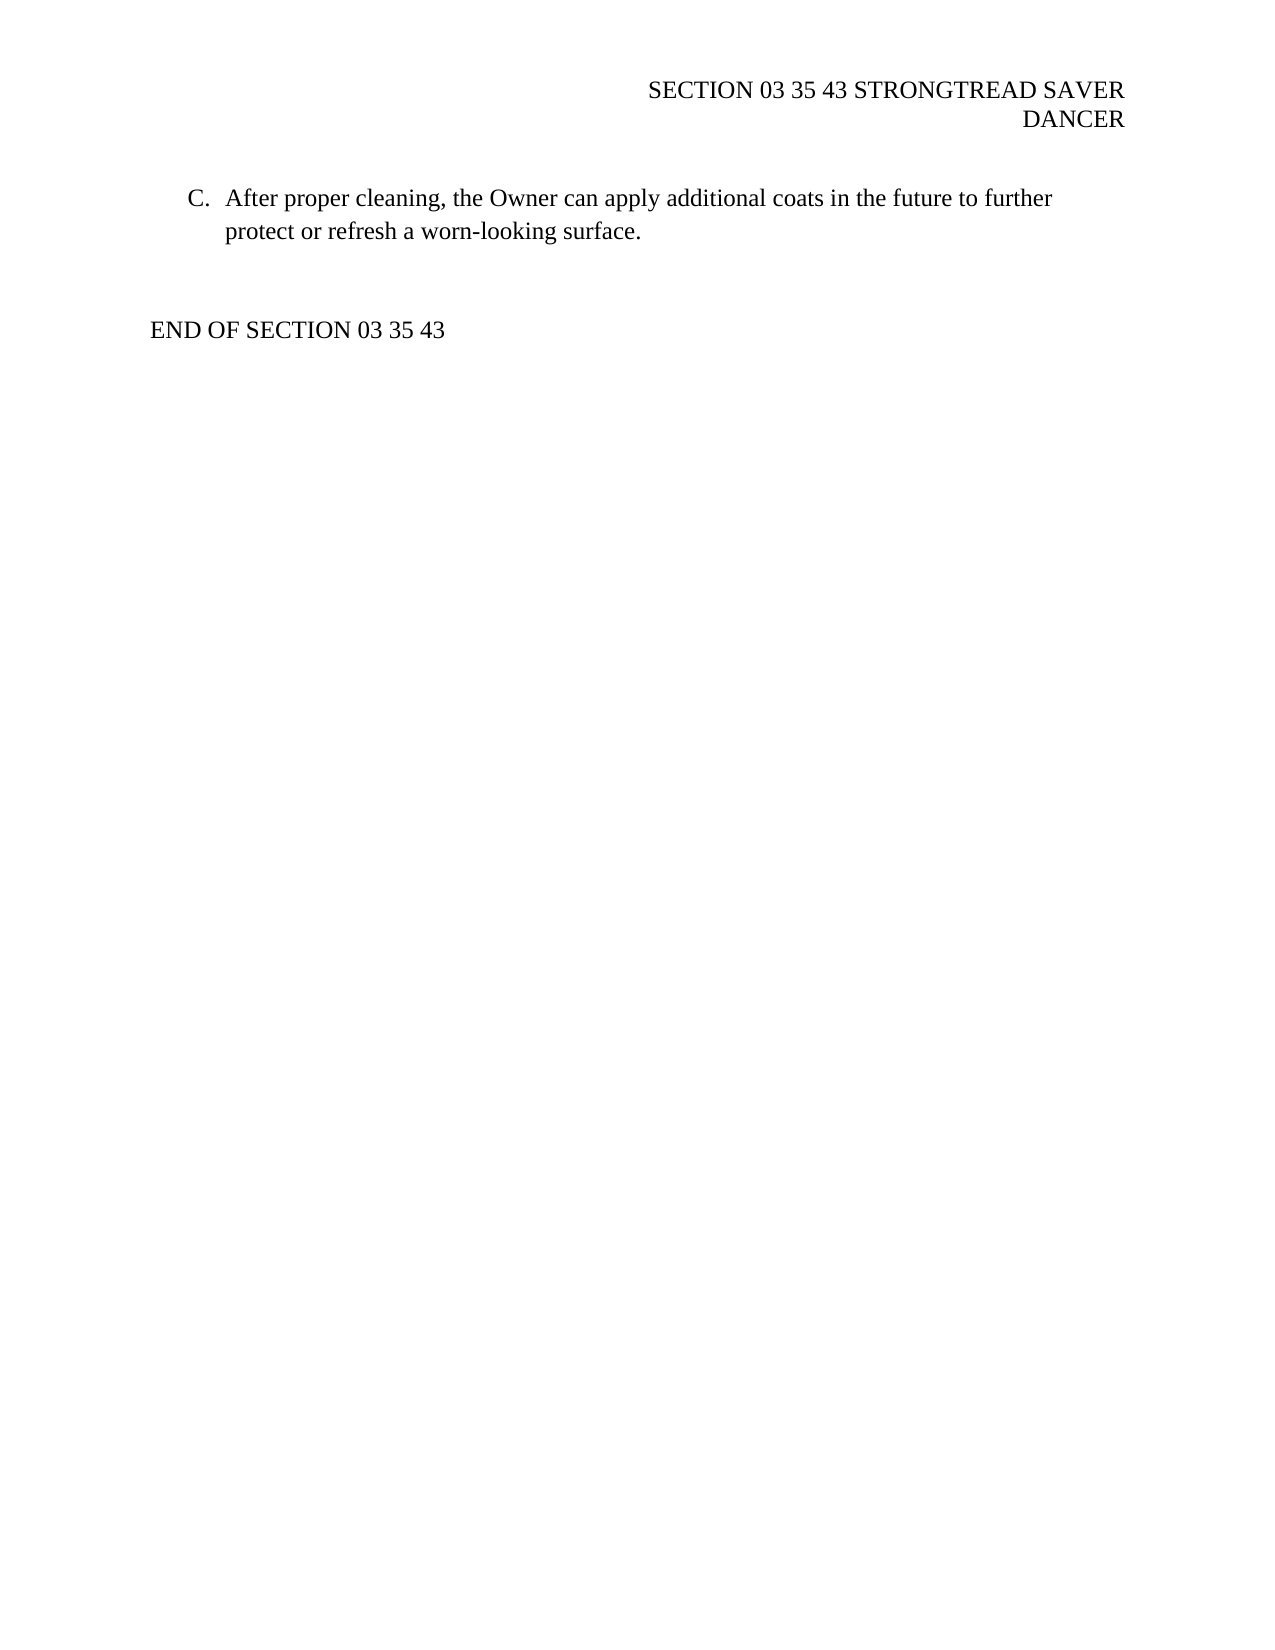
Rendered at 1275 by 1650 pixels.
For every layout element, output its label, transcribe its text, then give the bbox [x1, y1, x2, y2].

list After proper cleaning, the Owner can apply additional coats in the future to further protect or refresh a worn-looking surface. [187, 183, 1125, 245]
text END OF SECTION 03 35 43 [150, 315, 1125, 344]
